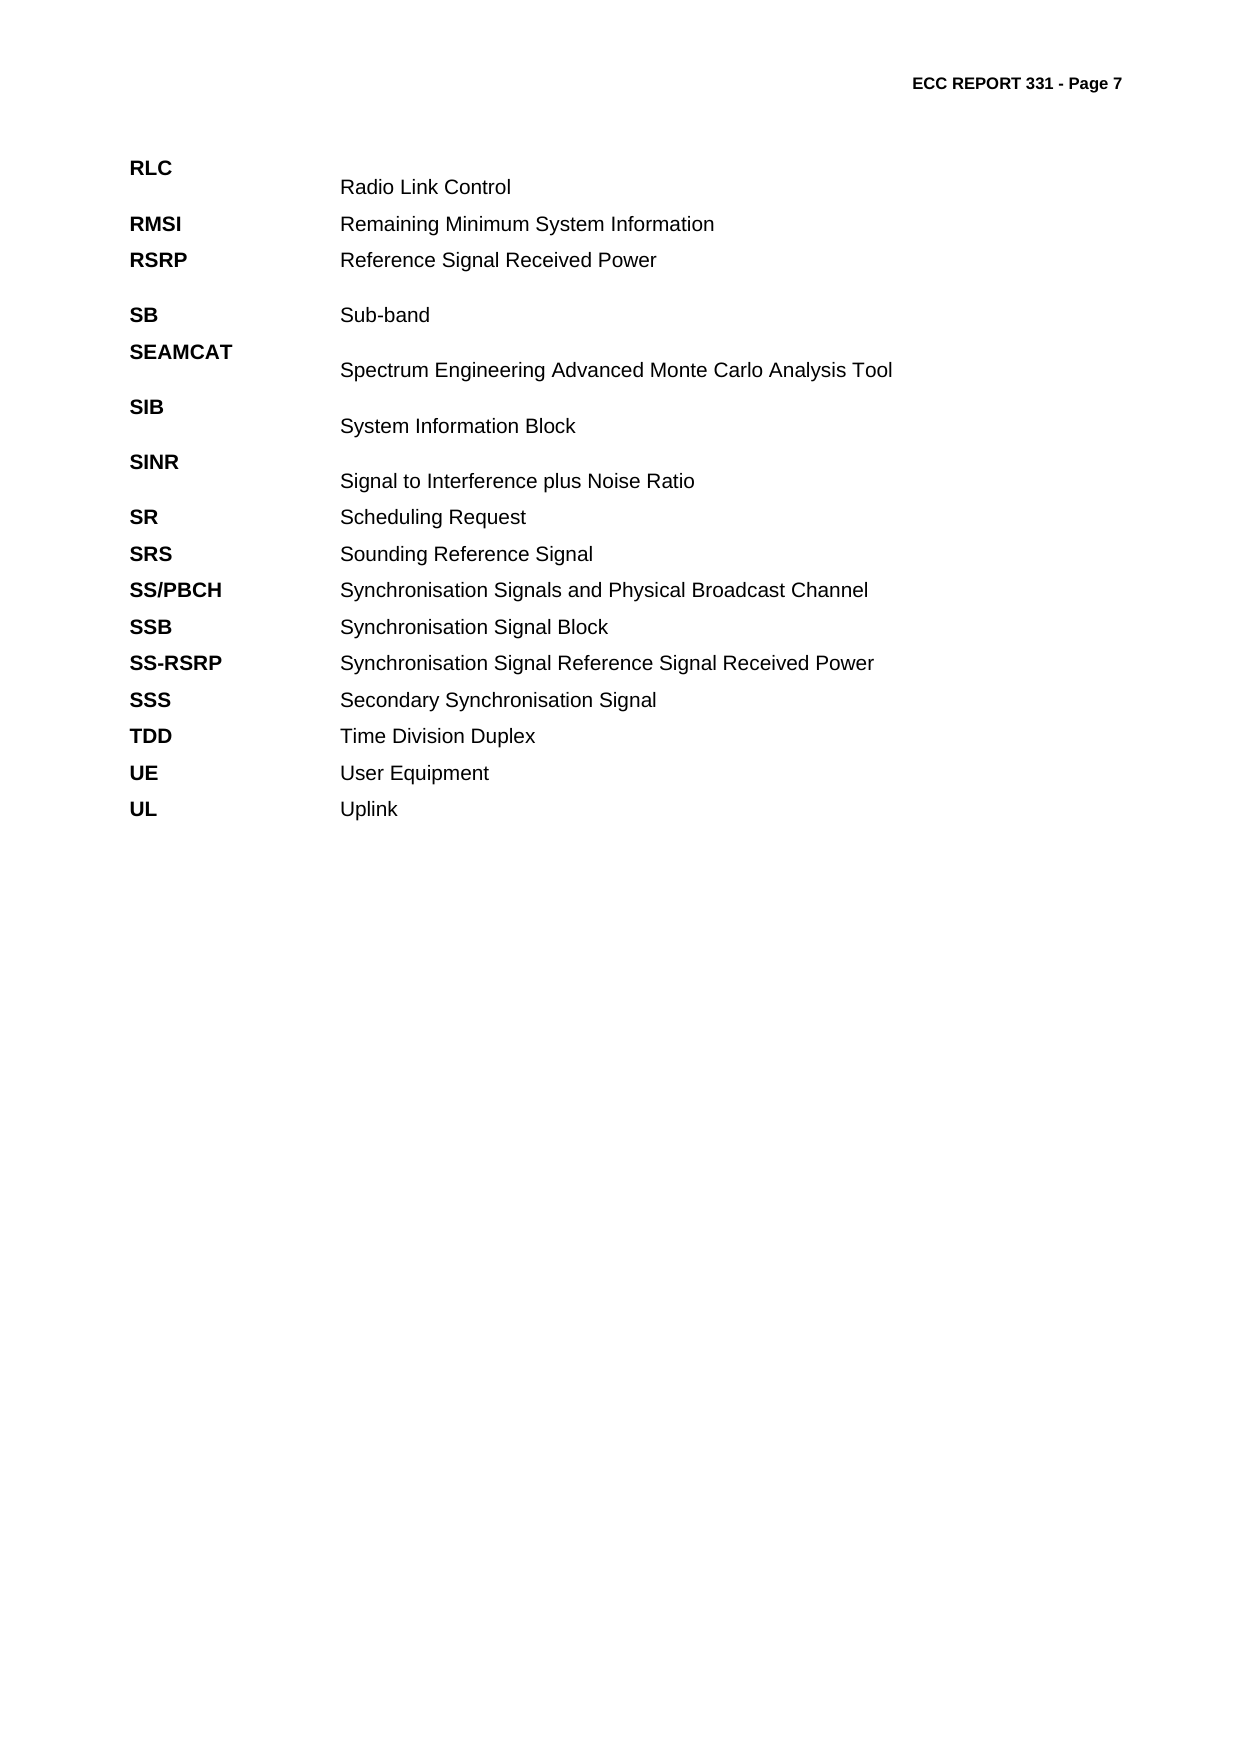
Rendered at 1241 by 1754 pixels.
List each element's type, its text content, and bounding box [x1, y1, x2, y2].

table_cell Sounding Reference Signal [329, 535, 1122, 572]
table_cell Synchronisation Signal Reference Signal Received Power [329, 645, 1122, 681]
table_cell Remaining Minimum System Information [329, 205, 1122, 242]
table_cell User Equipment [329, 754, 1122, 791]
table_cell SEAMCAT [118, 333, 328, 388]
table_cell SR [118, 499, 328, 535]
table_cell TDD [118, 718, 328, 754]
table_cell Uplink [329, 791, 1122, 827]
table_cell Synchronisation Signals and Physical Broadcast Channel [329, 572, 1122, 608]
table_cell SIB [118, 389, 328, 444]
table_cell RMSI [118, 205, 328, 242]
table_cell SINR [118, 444, 328, 499]
table_cell SRS [118, 535, 328, 572]
table_cell UE [118, 754, 328, 791]
table_cell System Information Block [329, 389, 1064, 444]
table_cell Reference Signal Received Power [329, 242, 1064, 297]
table_cell Synchronisation Signal Block [329, 608, 1122, 645]
table_cell Spectrum Engineering Advanced Monte Carlo Analysis Tool [329, 333, 1064, 388]
table_cell Scheduling Request [329, 499, 1122, 535]
table_cell SS/PBCH [118, 572, 328, 608]
table_cell SB [118, 297, 328, 333]
table_cell Signal to Interference plus Noise Ratio [329, 444, 1064, 499]
table_cell Time Division Duplex [329, 718, 1122, 754]
table_cell Radio Link Control [329, 150, 1064, 205]
table_cell UL [118, 791, 328, 827]
table_cell Sub-band [329, 297, 1122, 333]
table_cell RLC [118, 150, 328, 205]
table_cell SSS [118, 681, 328, 718]
table_cell SS-RSRP [118, 645, 328, 681]
table_cell Secondary Synchronisation Signal [329, 681, 1122, 718]
table_cell SSB [118, 608, 328, 645]
table_cell RSRP [118, 242, 328, 297]
